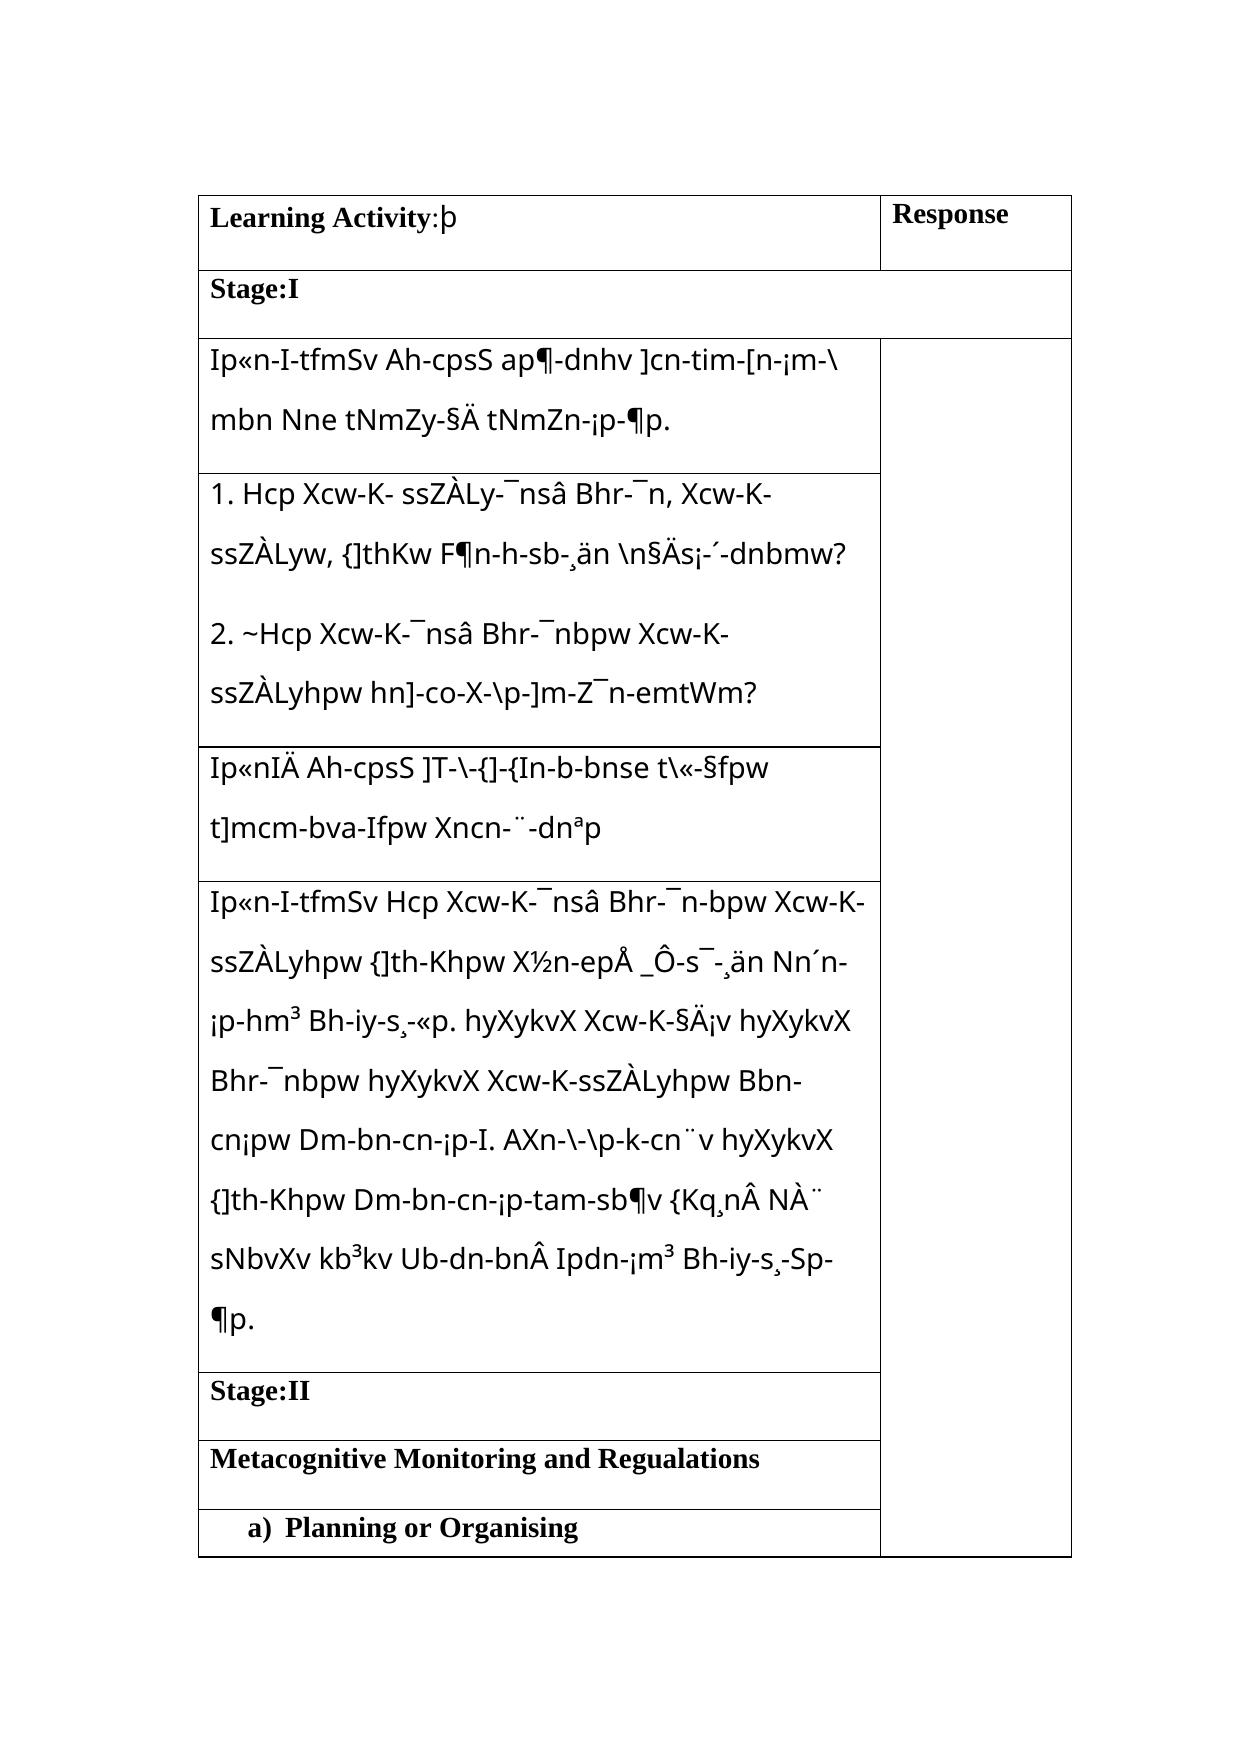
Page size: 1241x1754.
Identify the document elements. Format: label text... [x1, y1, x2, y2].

table_cell 1. Hcp Xcw-K- ssZÀLy-¯nsâ Bhr-¯n, Xcw-K-ssZÀLyw, {]thKw F¶n-h-sb-¸än \n§Äs¡-´-dnbmw? 2. ~Hcp Xcw-K-¯nsâ Bhr-¯nbpw Xcw-K-ssZÀLyhpw hn]-co-X-\p-]m-Z¯n-emtWm? [199, 474, 880, 746]
table_cell Ip«n-I-tfmSv Hcp Xcw-K-¯nsâ Bhr-¯n-bpw Xcw-K-ssZÀLyhpw {]th-Khpw X½n-epÅ _Ô-s¯-¸än Nn´n-¡p-hm³ Bh-iy-s¸-«p. hyXykvX Xcw-K-§Ä¡v hyXykvX Bhr-¯nbpw hyXykvX Xcw-K-ssZÀLyhpw Bbn-cn¡pw D­m-bn-cn-¡p-I. AXn-\-\p-k-cn¨v hyXykvX {]th-Khpw D­m-bn-cn-¡p-tam-sb¶v {Kq¸nÂ NÀ¨ sNbvXv kb³kv Ub-dn-bnÂ Ipdn-¡m³ Bh-iy-s¸-Sp-¶p. [199, 882, 880, 1372]
table_header Response [881, 196, 1071, 270]
table_cell Planning or Organising [199, 1510, 880, 1556]
table_cell Ip«n-I-tfmSv Ah-cpsS ap¶-dnhv ]cn-tim-[n-¡m-\mbn Nne tNmZy-§Ä tNmZn-¡p-¶p. [199, 339, 880, 472]
table_header Learning Activity:þ [199, 196, 880, 270]
table_cell Metacognitive Monitoring and Regualations [199, 1441, 880, 1509]
table_cell Stage:II [199, 1373, 880, 1440]
table_cell [881, 339, 1071, 1556]
table_cell Stage:I [199, 271, 1071, 338]
table_cell Ip«nIÄ Ah-cpsS ]T-\-{]-{In-b-bnse t\«-§fpw t]mcm-bva-Ifpw Xncn-¨-dnªp [199, 748, 880, 881]
